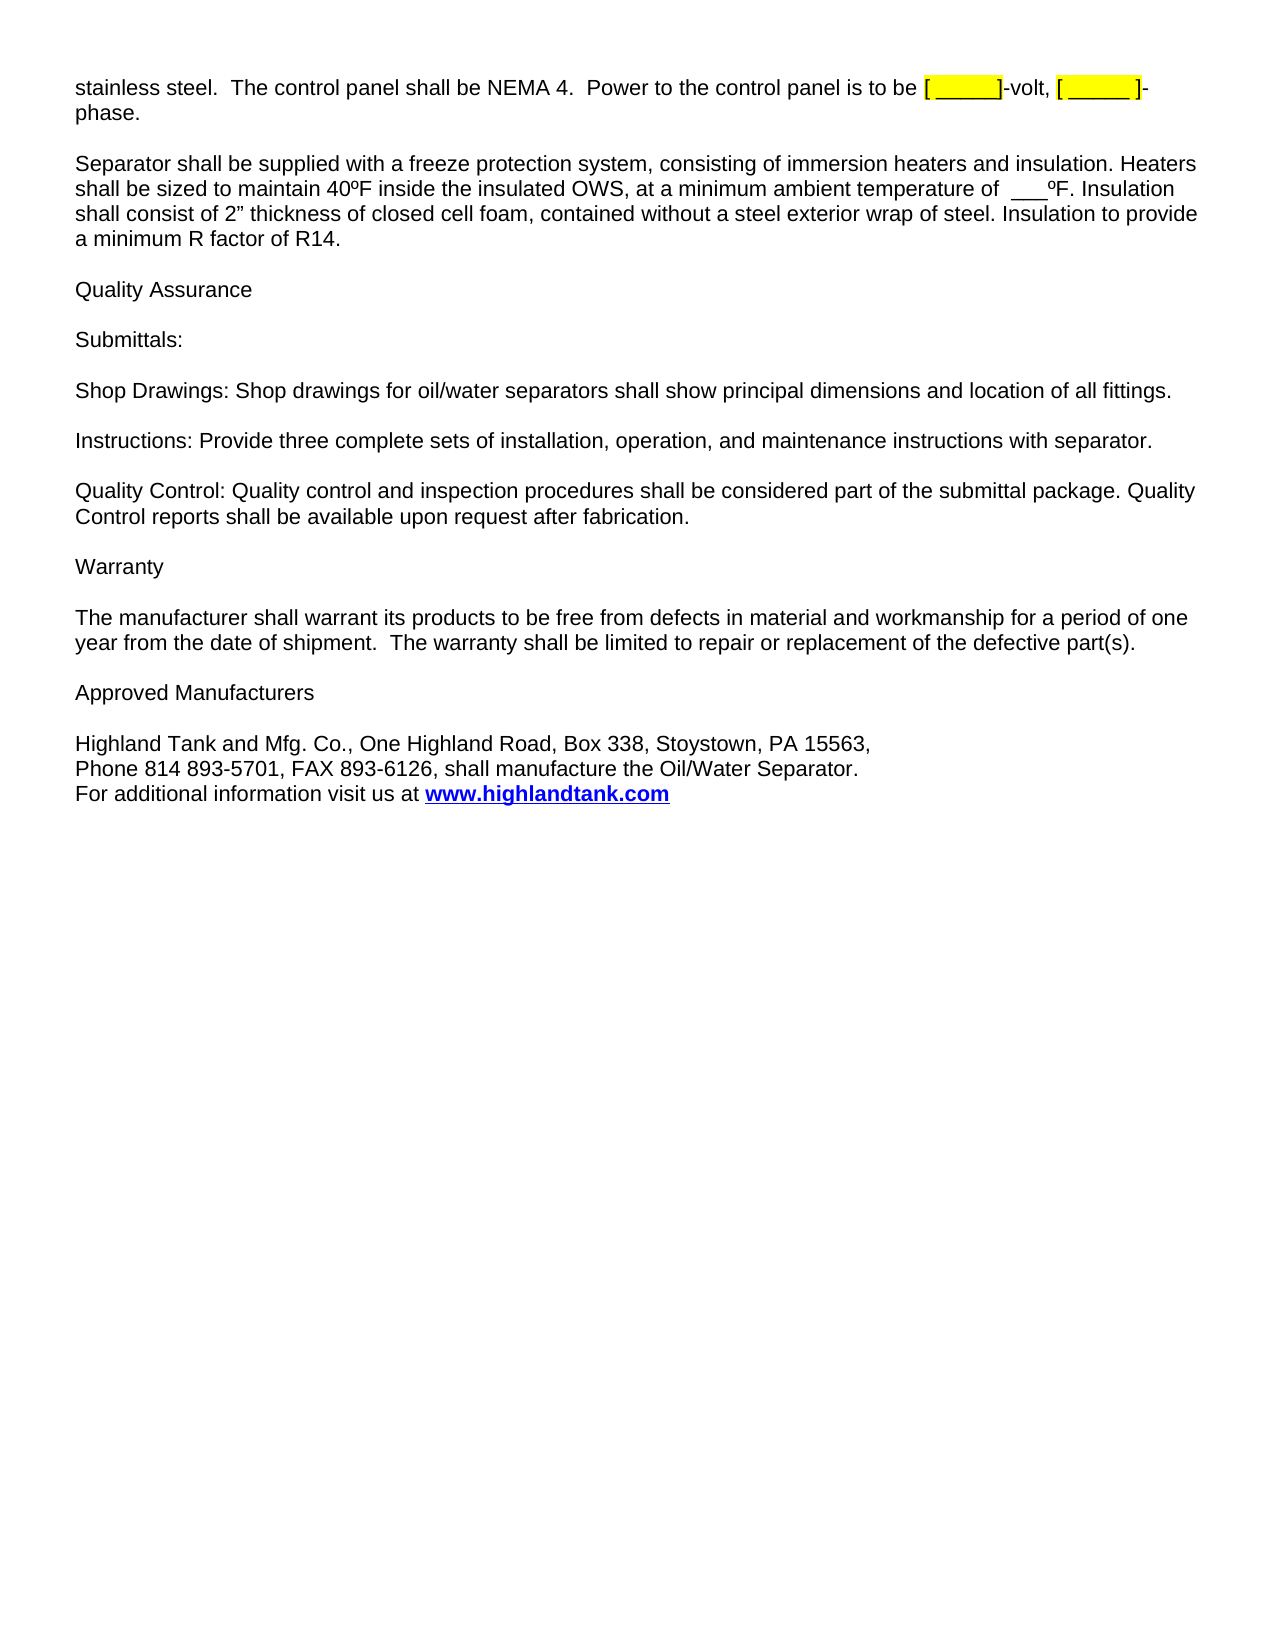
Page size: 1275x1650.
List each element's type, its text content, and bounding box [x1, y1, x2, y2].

text Instructions: Provide three complete sets of installation, operation, and maintenance instructions with separator. [75, 428, 1200, 453]
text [75, 75, 1200, 125]
text Phone 814 893-5701, FAX 893-6126, shall manufacture the Oil/Water Separator. [75, 756, 1200, 781]
text Quality Assurance [75, 277, 1200, 302]
text Approved Manufacturers [75, 680, 1200, 705]
text For additional information visit us at www.highlandtank.com [75, 781, 1200, 806]
text The manufacturer shall warrant its products to be free from defects in material and workmanship for a period of one year from the date of shipment. The warranty shall be limited to repair or replacement of the defective part(s). [75, 604, 1200, 655]
text Separator shall be supplied with a freeze protection system, consisting of immersion heaters and insulation. Heaters shall be sized to maintain 40ºF inside the insulated OWS, at a minimum ambient temperature of ___ºF. Insulation shall consist of 2” thickness of closed cell foam, contained without a steel exterior wrap of steel. Insulation to provide a minimum R factor of R14. [75, 151, 1200, 251]
text Submittals: [75, 327, 1200, 352]
text Shop Drawings: Shop drawings for oil/water separators shall show principal dimensions and location of all fittings. [75, 377, 1200, 403]
text Warranty [75, 554, 1200, 579]
text Highland Tank and Mfg. Co., One Highland Road, Box 338, Stoystown, PA 15563, [75, 730, 1200, 756]
text Quality Control: Quality control and inspection procedures shall be considered part of the submittal package. Quality Control reports shall be available upon request after fabrication. [75, 478, 1200, 529]
